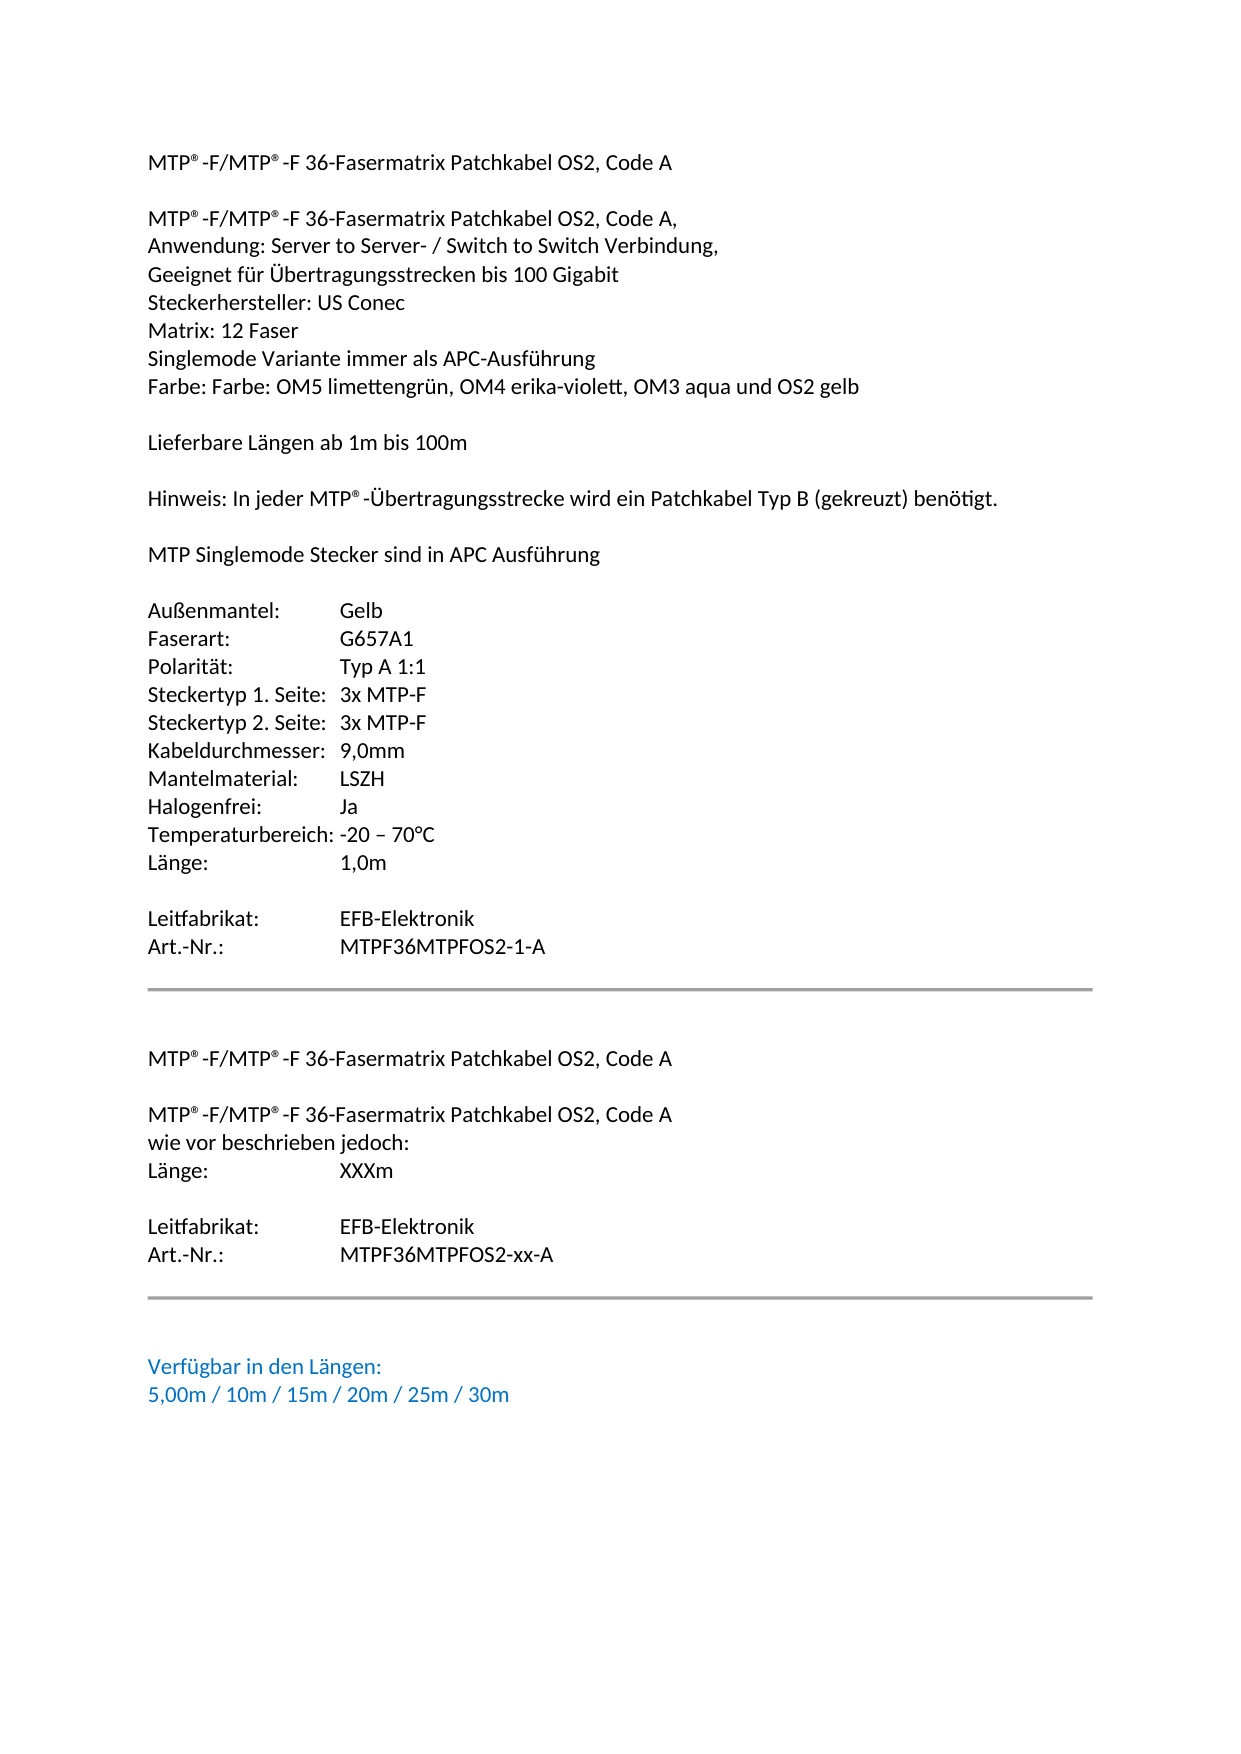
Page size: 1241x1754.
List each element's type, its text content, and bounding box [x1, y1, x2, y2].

text Geeignet für Übertragungsstrecken bis 100 Gigabit [148, 260, 1093, 288]
text Hinweis: In jeder MTP®-Übertragungsstrecke wird ein Patchkabel Typ B (gekreuzt) benötigt. [148, 484, 1093, 512]
text Halogenfrei: Ja [148, 792, 1093, 820]
text wie vor beschrieben jedoch: [148, 1128, 1093, 1156]
text Matrix: 12 Faser [148, 316, 1093, 344]
text Lieferbare Längen ab 1m bis 100m [148, 428, 1093, 456]
text MTP®-F/MTP®-F 36-Fasermatrix Patchkabel OS2, Code A [148, 1044, 1093, 1072]
text MTP®-F/MTP®-F 36-Fasermatrix Patchkabel OS2, Code A, [148, 204, 1093, 232]
text Anwendung: Server to Server- / Switch to Switch Verbindung, [148, 232, 1093, 260]
text Steckertyp 1. Seite: 3x MTP-F [148, 680, 1093, 708]
text Art.-Nr.: MTPF36MTPFOS2-1-A [148, 932, 1093, 960]
text Mantelmaterial: LSZH [148, 764, 1093, 792]
text MTP®-F/MTP®-F 36-Fasermatrix Patchkabel OS2, Code A [148, 1100, 1093, 1128]
text Temperaturbereich: -20 – 70°C [148, 820, 1093, 848]
text Kabeldurchmesser: 9,0mm [148, 736, 1093, 764]
text Steckertyp 2. Seite: 3x MTP-F [148, 708, 1093, 736]
text Farbe: Farbe: OM5 limettengrün, OM4 erika-violett, OM3 aqua und OS2 gelb [148, 372, 1093, 400]
text Art.-Nr.: MTPF36MTPFOS2-xx-A [148, 1240, 1093, 1268]
text Außenmantel: Gelb [148, 596, 1093, 624]
text Singlemode Variante immer als APC-Ausführung [148, 344, 1093, 372]
text Leitfabrikat: EFB-Elektronik [148, 904, 1093, 932]
text Verfügbar in den Längen: [148, 1352, 1093, 1381]
text Steckerhersteller: US Conec [148, 288, 1093, 316]
text MTP Singlemode Stecker sind in APC Ausführung [148, 540, 1093, 568]
text Faserart: G657A1 [148, 624, 1093, 652]
text MTP®-F/MTP®-F 36-Fasermatrix Patchkabel OS2, Code A [148, 148, 1093, 176]
text Leitfabrikat: EFB-Elektronik [148, 1212, 1093, 1240]
text Länge: XXXm [148, 1156, 1093, 1184]
text 5,00m / 10m / 15m / 20m / 25m / 30m [148, 1381, 1093, 1408]
text Polarität: Typ A 1:1 [148, 652, 1093, 680]
text Länge: 1,0m [148, 848, 1093, 876]
